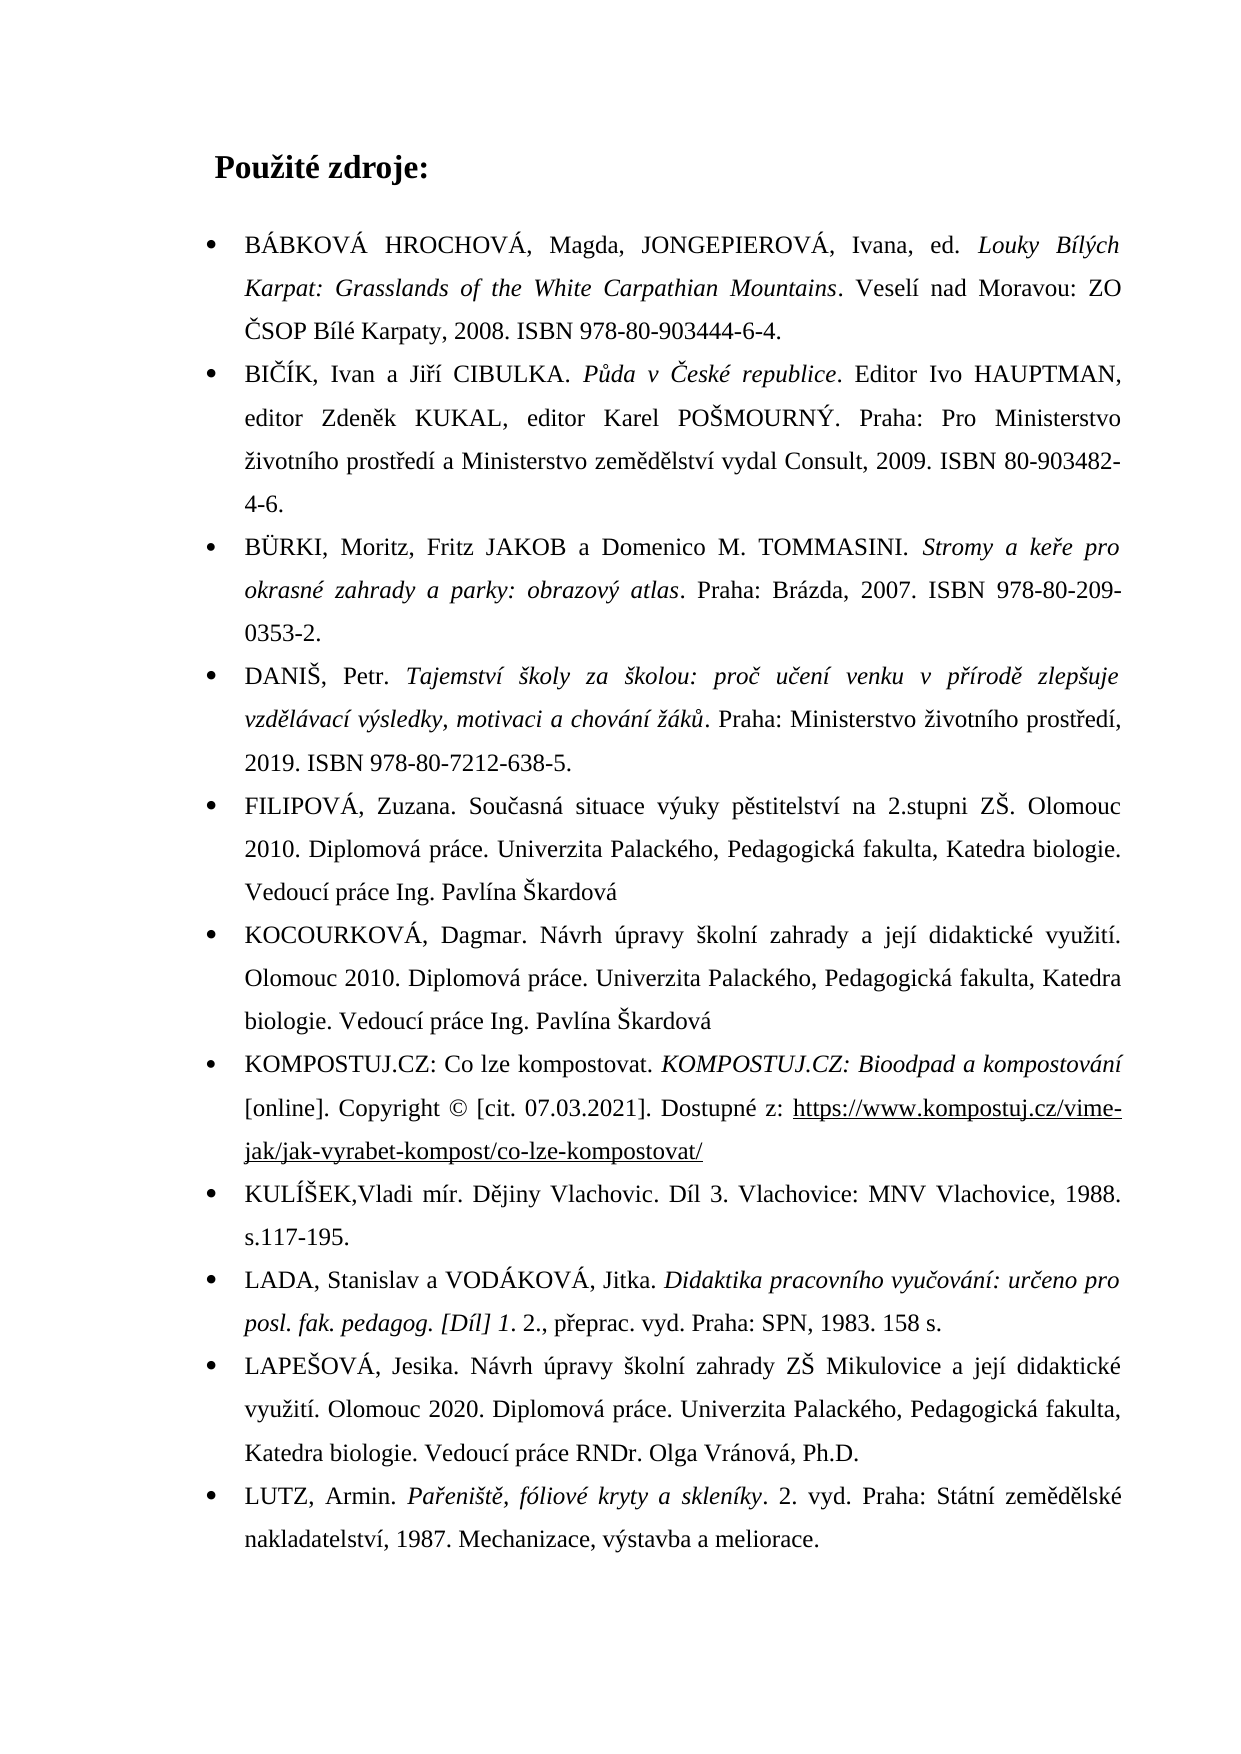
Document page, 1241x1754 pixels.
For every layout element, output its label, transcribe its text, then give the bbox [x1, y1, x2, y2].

list FILIPOVÁ, Zuzana. Současná situace výuky pěstitelství na 2.stupni ZŠ. Olomouc 2010. Diplomová práce. Univerzita Palackého, Pedagogická fakulta, Katedra biologie. Vedoucí práce Ing. Pavlína Škardová [207, 791, 1122, 906]
list LAPEŠOVÁ, Jesika. Návrh úpravy školní zahrady ZŠ Mikulovice a její didaktické využití. Olomouc 2020. Diplomová práce. Univerzita Palackého, Pedagogická fakulta, Katedra biologie. Vedoucí práce RNDr. Olga Vránová, Ph.D. [207, 1351, 1122, 1466]
list KULÍŠEK,Vladi mír. Dějiny Vlachovic. Díl 3. Vlachovice: MNV Vlachovice, 1988. s.117-195. [207, 1179, 1122, 1251]
list KOMPOSTUJ.CZ: Co lze kompostovat. KOMPOSTUJ.CZ: Bioodpad a kompostování [online]. Copyright © [cit. 07.03.2021]. Dostupné z: https://www.kompostuj.cz/vime-jak/jak-vyrabet-kompost/co-lze-kompostovat/ [207, 1049, 1122, 1164]
list DANIŠ, Petr. Tajemství školy za školou: proč učení venku v přírodě zlepšuje vzdělávací výsledky, motivaci a chování žáků. Praha: Ministerstvo životního prostředí, 2019. ISBN 978-80-7212-638-5. [207, 661, 1122, 776]
list BÁBKOVÁ HROCHOVÁ, Magda, JONGEPIEROVÁ, Ivana, ed. Louky Bílých Karpat: Grasslands of the White Carpathian Mountains. Veselí nad Moravou: ZO ČSOP Bílé Karpaty, 2008. ISBN 978-80-903444-6-4. [207, 230, 1122, 345]
list BIČÍK, Ivan a Jiří CIBULKA. Půda v České republice. Editor Ivo HAUPTMAN, editor Zdeněk KUKAL, editor Karel POŠMOURNÝ. Praha: Pro Ministerstvo životního prostředí a Ministerstvo zemědělství vydal Consult, 2009. ISBN 80-903482-4-6. [207, 359, 1122, 518]
list Lada, Stanislav a Vodáková, Jitka. Didaktika pracovního vyučování: určeno pro posl. fak. pedagog. [Díl] 1. 2., přeprac. vyd. Praha: SPN, 1983. 158 s. [207, 1265, 1122, 1337]
list KOCOURKOVÁ, Dagmar. Návrh úpravy školní zahrady a její didaktické využití. Olomouc 2010. Diplomová práce. Univerzita Palackého, Pedagogická fakulta, Katedra biologie. Vedoucí práce Ing. Pavlína Škardová [207, 920, 1122, 1035]
list BÜRKI, Moritz, Fritz JAKOB a Domenico M. TOMMASINI. Stromy a keře pro okrasné zahrady a parky: obrazový atlas. Praha: Brázda, 2007. ISBN 978-80-209-0353-2. [207, 532, 1122, 647]
subtitle Použité zdroje: [214, 148, 1122, 186]
list LUTZ, Armin. Pařeniště, fóliové kryty a skleníky. 2. vyd. Praha: Státní zemědělské nakladatelství, 1987. Mechanizace, výstavba a meliorace. [207, 1481, 1122, 1553]
